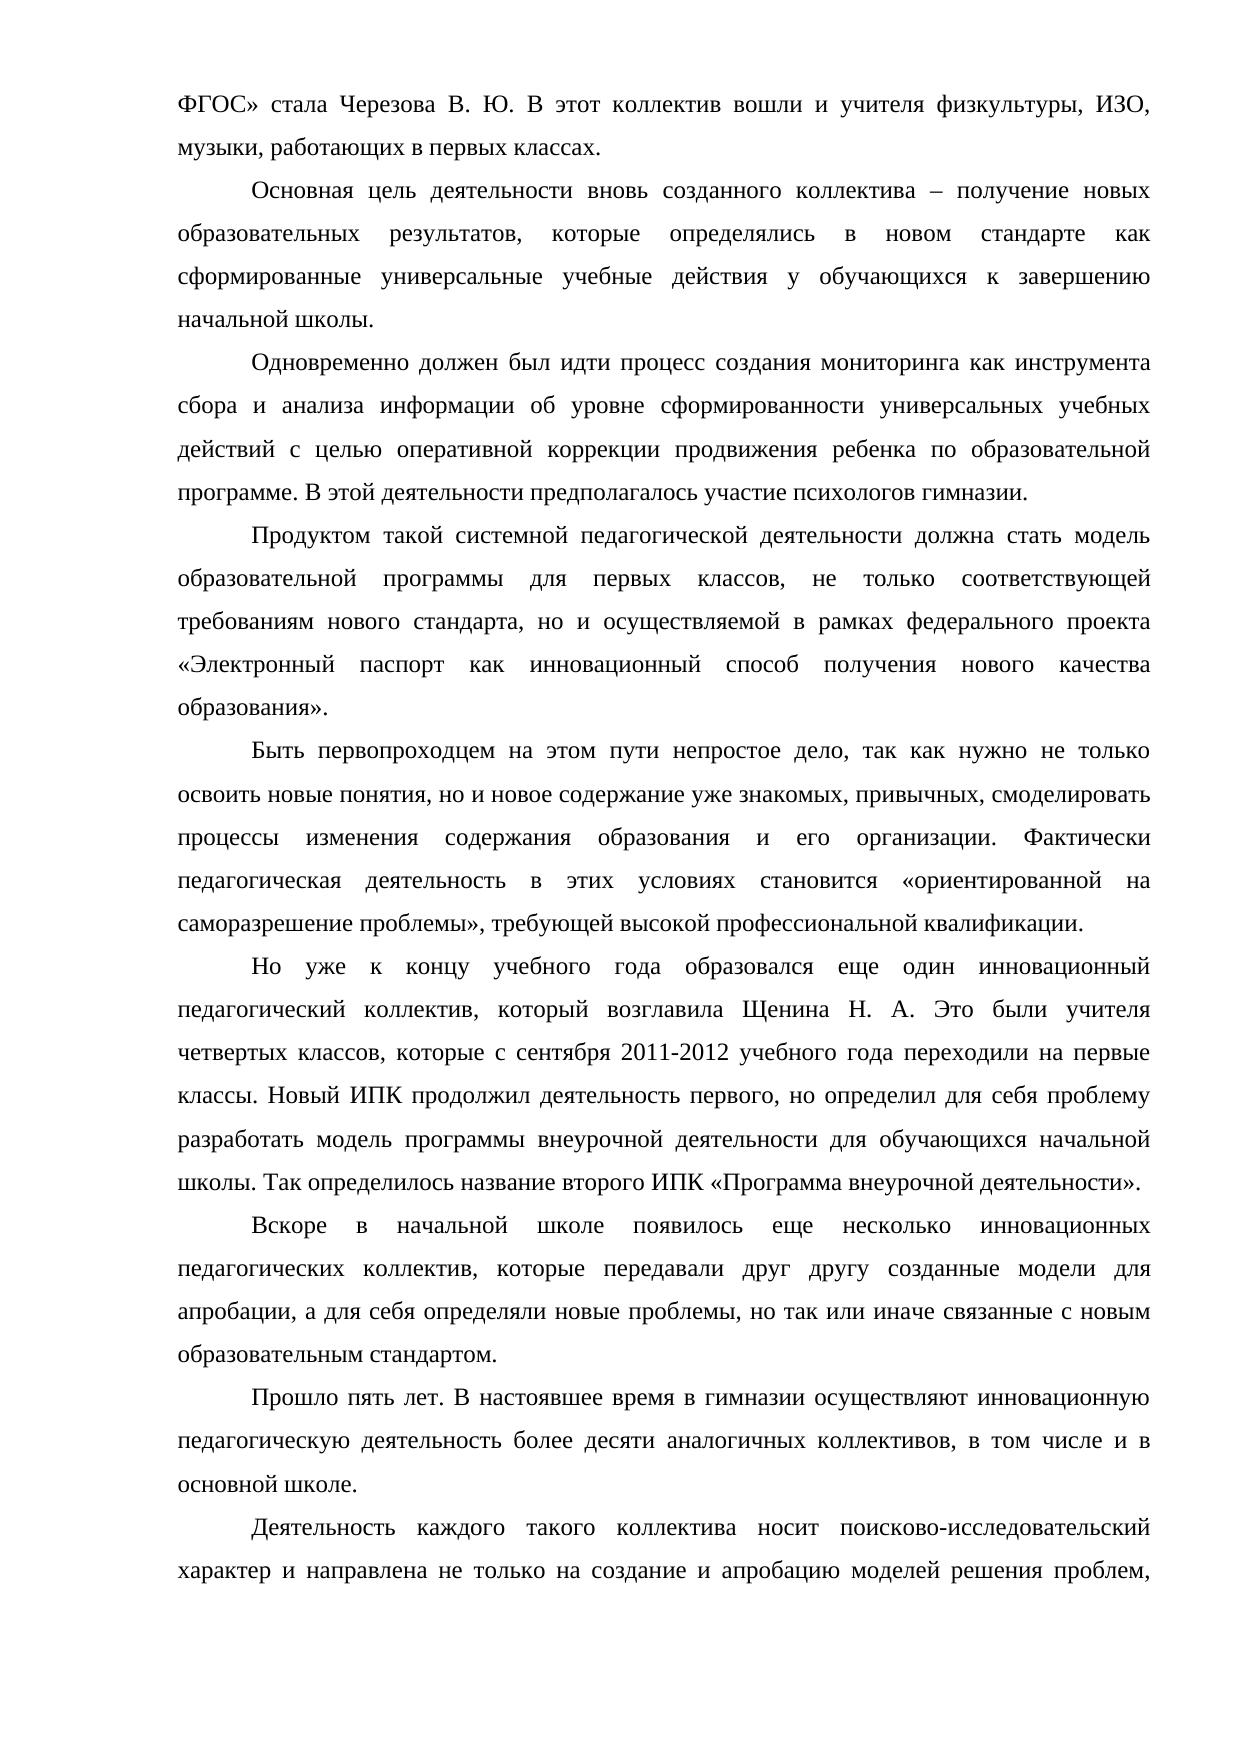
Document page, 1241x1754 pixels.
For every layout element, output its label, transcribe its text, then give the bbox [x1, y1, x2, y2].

text Но уже к концу учебного года образовался еще один инновационный педагогический коллектив, который возглавила Щенина Н. А. Это были учителя четвертых классов, которые с сентября 2011-2012 учебного года переходили на первые классы. Новый ИПК продолжил деятельность первого, но определил для себя проблему разработать модель программы внеурочной деятельности для обучающихся начальной школы. Так определилось название второго ИПК «Программа внеурочной деятельности». [177, 951, 1152, 1196]
text Одновременно должен был идти процесс создания мониторинга как инструмента сбора и анализа информации об уровне сформированности универсальных учебных действий с целью оперативной коррекции продвижения ребенка по образовательной программе. В этой деятельности предполагалось участие психологов гимназии. [177, 347, 1152, 506]
text Продуктом такой системной педагогической деятельности должна стать модель образовательной программы для первых классов, не только соответствующей требованиям нового стандарта, но и осуществляемой в рамках федерального проекта «Электронный паспорт как инновационный способ получения нового качества образования». [177, 520, 1152, 721]
text Основная цель деятельности вновь созданного коллектива – получение новых образовательных результатов, которые определялись в новом стандарте как сформированные универсальные учебные действия у обучающихся к завершению начальной школы. [177, 175, 1152, 333]
text Прошло пять лет. В настоявшее время в гимназии осуществляют инновационную педагогическую деятельность более десяти аналогичных коллективов, в том числе и в основной школе. [177, 1382, 1152, 1497]
text Быть первопроходцем на этом пути непростое дело, так как нужно не только освоить новые понятия, но и новое содержание уже знакомых, привычных, смоделировать процессы изменения содержания образования и его организации. Фактически педагогическая деятельность в этих условиях становится «ориентированной на саморазрешение проблемы», требующей высокой профессиональной квалификации. [177, 736, 1152, 937]
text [177, 1512, 1152, 1584]
text Вскоре в начальной школе появилось еще несколько инновационных педагогических коллектив, которые передавали друг другу созданные модели для апробации, а для себя определяли новые проблемы, но так или иначе связанные с новым образовательным стандартом. [177, 1210, 1152, 1368]
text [177, 89, 1152, 161]
